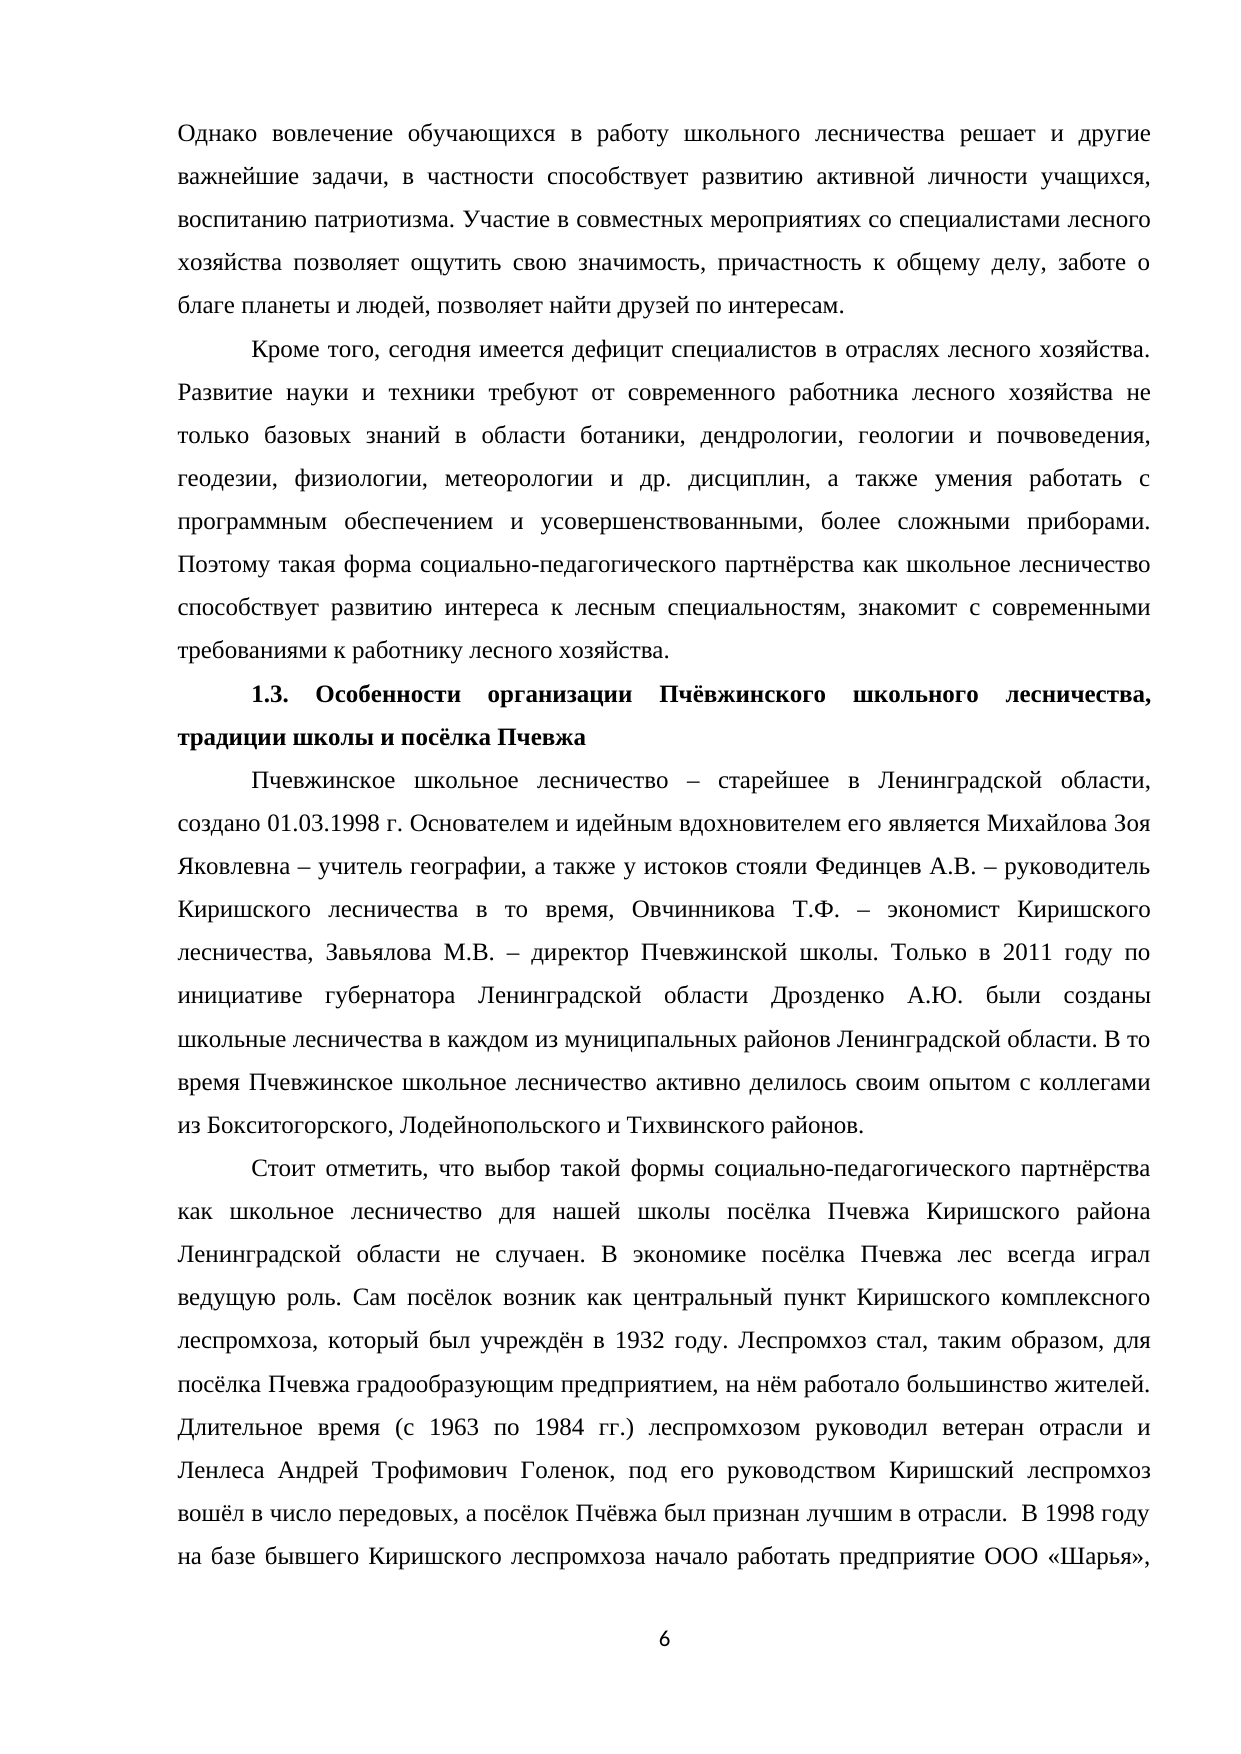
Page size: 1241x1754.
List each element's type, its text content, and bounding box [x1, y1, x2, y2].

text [177, 1153, 1152, 1570]
text Кроме того, сегодня имеется дефицит специалистов в отраслях лесного хозяйства. Развитие науки и техники требуют от современного работника лесного хозяйства не только базовых знаний в области ботаники, дендрологии, геологии и почвоведения, геодезии, физиологии, метеорологии и др. дисциплин, а также умения работать с программным обеспечением и усовершенствованными, более сложными приборами. Поэтому такая форма социально-педагогического партнёрства как школьное лесничество способствует развитию интереса к лесным специальностям, знакомит с современными требованиями к работнику лесного хозяйства. [177, 334, 1152, 664]
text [177, 118, 1152, 319]
text Пчевжинское школьное лесничество – старейшее в Ленинградской области, создано 01.03.1998 г. Основателем и идейным вдохновителем его является Михайлова Зоя Яковлевна – учитель географии, а также у истоков стояли Фединцев А.В. – руководитель Киришского лесничества в то время, Овчинникова Т.Ф. – экономист Киришского лесничества, Завьялова М.В. – директор Пчевжинской школы. Только в 2011 году по инициативе губернатора Ленинградской области Дрозденко А.Ю. были созданы школьные лесничества в каждом из муниципальных районов Ленинградской области. В то время Пчевжинское школьное лесничество активно делилось своим опытом с коллегами из Бокситогорского, Лодейнопольского и Тихвинского районов. [177, 765, 1152, 1139]
text 1.3. Особенности организации Пчёвжинского школьного лесничества, традиции школы и посёлка Пчевжа [177, 679, 1152, 751]
